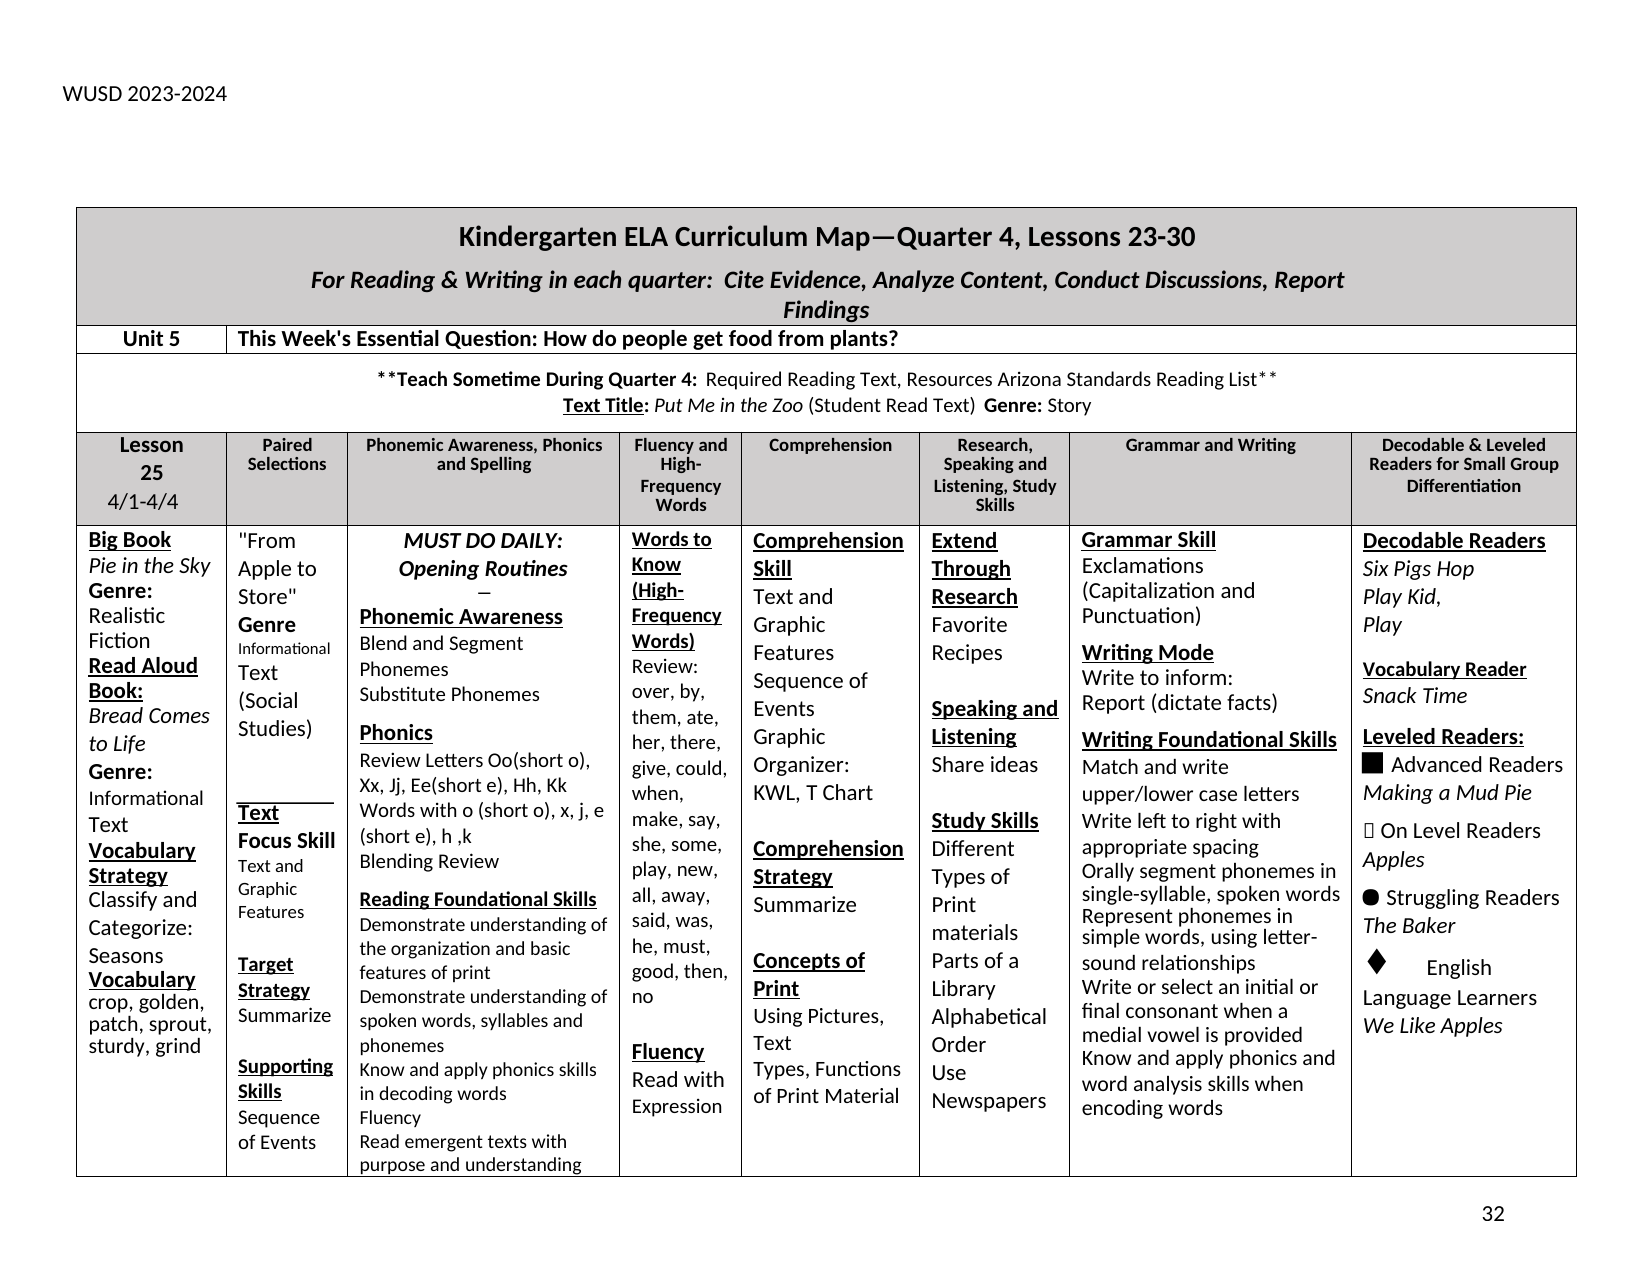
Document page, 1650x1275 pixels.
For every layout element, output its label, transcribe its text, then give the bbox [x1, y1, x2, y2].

table_cell Fluency and High- Frequency Words [620, 433, 741, 525]
table_cell Grammar Skill Exclamations (Capitalization and Punctuation) Writing Mode Write to inform: Report (dictate facts) Writing Foundational Skills Match and write upper/lower case letters Write left to right with appropriate spacing Orally segment phonemes in single-syllable, spoken words Represent phonemes in simple words, using letter- sound relationships Write or select an initial or final consonant when a medial vowel is provided Know and apply phonics and word analysis skills when encoding words [1070, 526, 1351, 1176]
table_cell Extend Through Research Favorite Recipes Speaking and Listening Share ideas Study Skills Different Types of Print materials Parts of a Library Alphabetical Order Use Newspapers [920, 526, 1069, 1176]
table_cell Research, Speaking and Listening, Study Skills [920, 433, 1069, 525]
table_cell **Teach Sometime During Quarter 4: Required Reading Text, Resources Arizona Standards Reading List** Text Title: Put Me in the Zoo (Student Read Text) Genre: Story [77, 354, 1576, 432]
table_cell Lesson 25 4/1-4/4 [77, 433, 226, 525]
table_cell MUST DO DAILY: Opening Routines — Phonemic Awareness Blend and Segment Phonemes Substitute Phonemes Phonics Review Letters Oo(short o), Xx, Jj, Ee(short e), Hh, Kk Words with o (short o), x, j, e (short e), h ,k Blending Review Reading Foundational Skills Demonstrate understanding of the organization and basic features of print Demonstrate understanding of spoken words, syllables and phonemes Know and apply phonics skills in decoding words Fluency Read emergent texts with purpose and understanding [348, 526, 619, 1176]
table_cell Comprehension [742, 433, 919, 525]
table_cell Paired Selections [227, 433, 347, 525]
table_cell Big Book Pie in the Sky Genre: Realistic Fiction Read Aloud Book: Bread Comes to Life Genre: Informational Text Vocabulary Strategy Classify and Categorize: Seasons Vocabulary crop, golden, patch, sprout, sturdy, grind [77, 526, 226, 1176]
table_cell Phonemic Awareness, Phonics and Spelling [348, 433, 619, 525]
table_cell Unit 5 [77, 326, 226, 353]
table_header Kindergarten ELA Curriculum Map—Quarter 4, Lessons 23-30 For Reading & Writing in each quarter: Cite Evidence, Analyze Content, Conduct Discussions, Report Findings [77, 208, 1576, 325]
table_cell Grammar and Writing [1070, 433, 1351, 525]
table_cell Decodable Readers Six Pigs Hop Play Kid, Play Vocabulary Reader Snack Time Leveled Readers: Advanced Readers Making a Mud Pie  On Level Readers Apples Struggling Readers The Baker English Language Learners We Like Apples [1352, 526, 1576, 1176]
table_cell "From Apple to Store" Genre Informational Text (Social Studies) Text Focus Skill Text and Graphic Features Target Strategy Summarize Supporting Skills Sequence of Events [227, 526, 347, 1176]
table_cell This Week's Essential Question: How do people get food from plants? [227, 326, 1576, 353]
table_cell Decodable & Leveled Readers for Small Group Differentiation [1352, 433, 1576, 525]
table_cell Words to Know (High- Frequency Words) Review: over, by, them, ate, her, there, give, could, when, make, say, she, some, play, new, all, away, said, was, he, must, good, then, no Fluency Read with Expression [620, 526, 741, 1176]
table_cell Comprehension Skill Text and Graphic Features Sequence of Events Graphic Organizer: KWL, T Chart Comprehension Strategy Summarize Concepts of Print Using Pictures, Text Types, Functions of Print Material [742, 526, 919, 1176]
